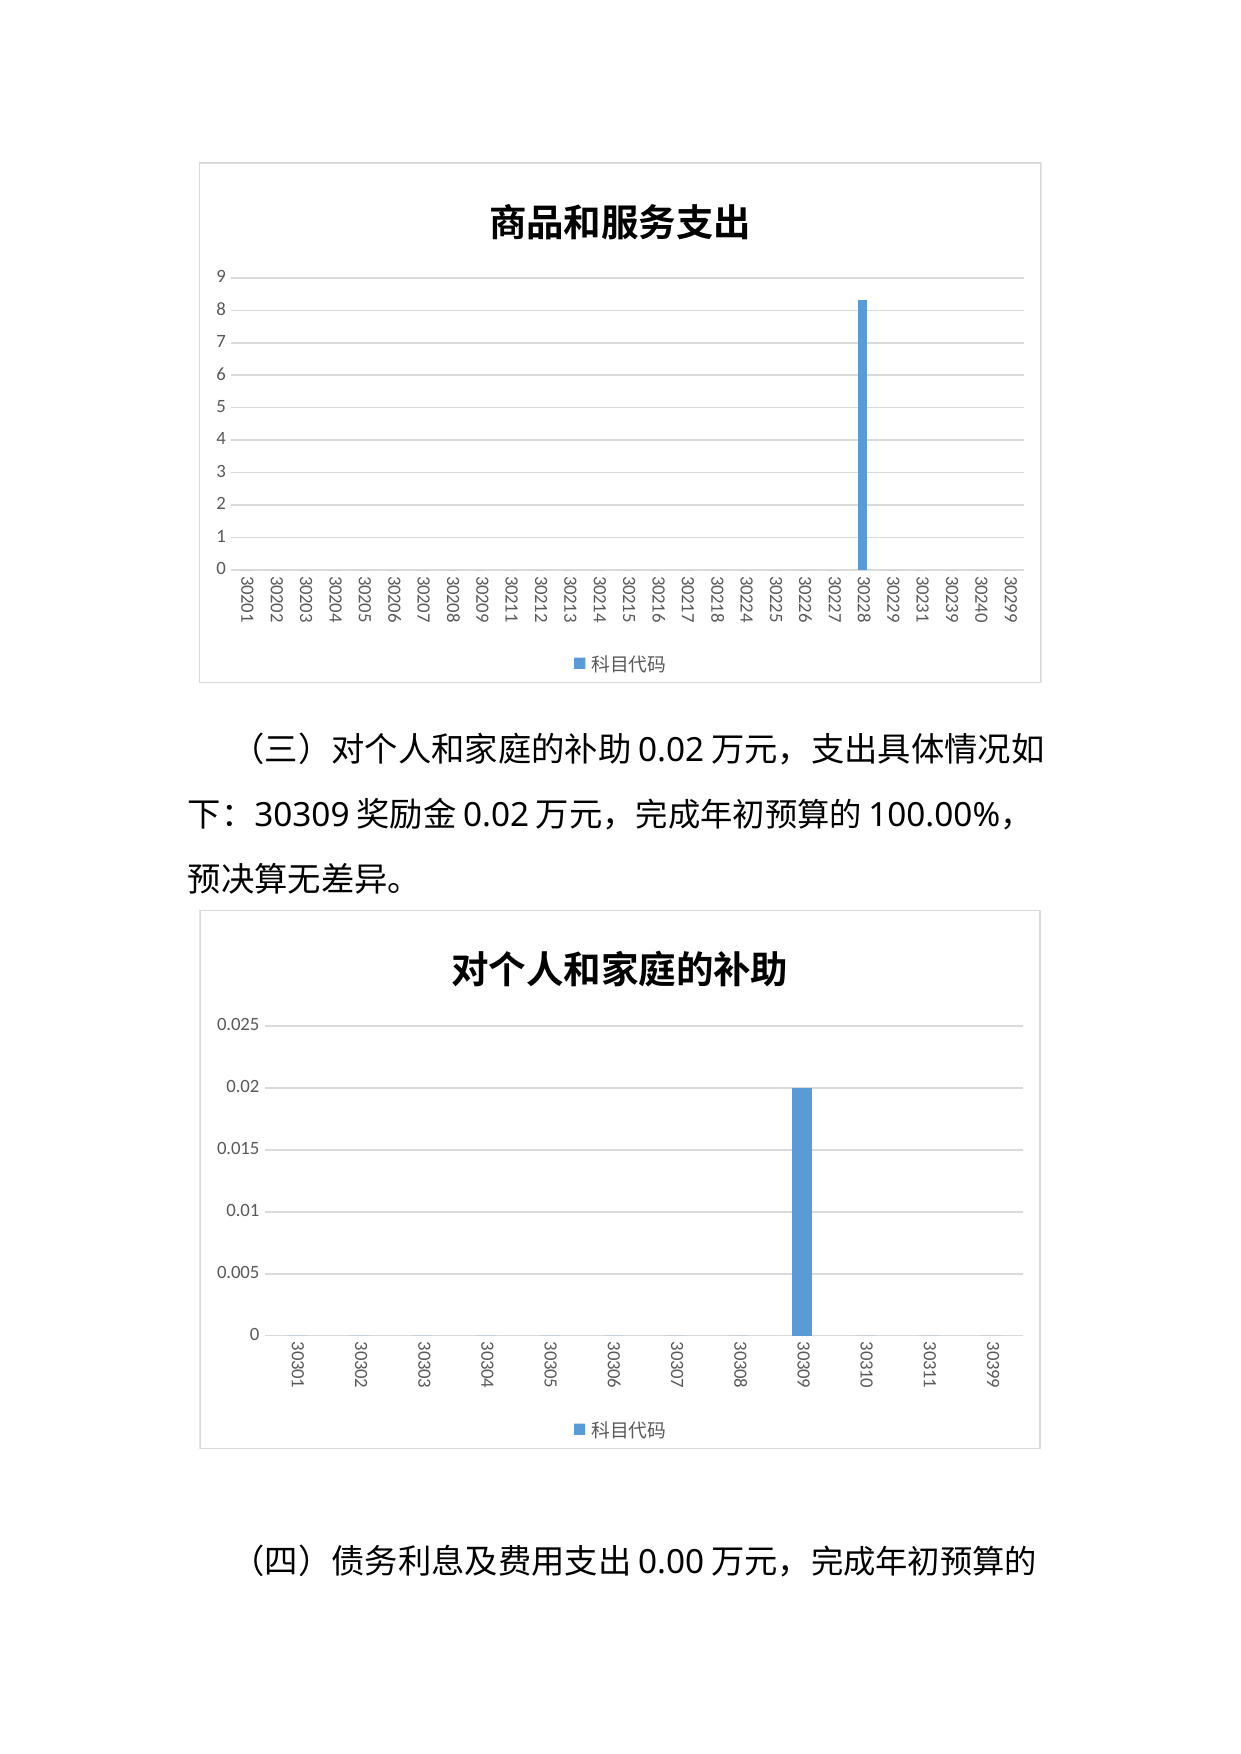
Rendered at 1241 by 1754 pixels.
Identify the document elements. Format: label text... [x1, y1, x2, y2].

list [187, 1527, 1053, 1592]
list 对个人和家庭的补助0.02万元，支出具体情况如下：30309奖励金0.02万元，完成年初预算的100.00%，预决算无差异。 [187, 714, 1053, 909]
